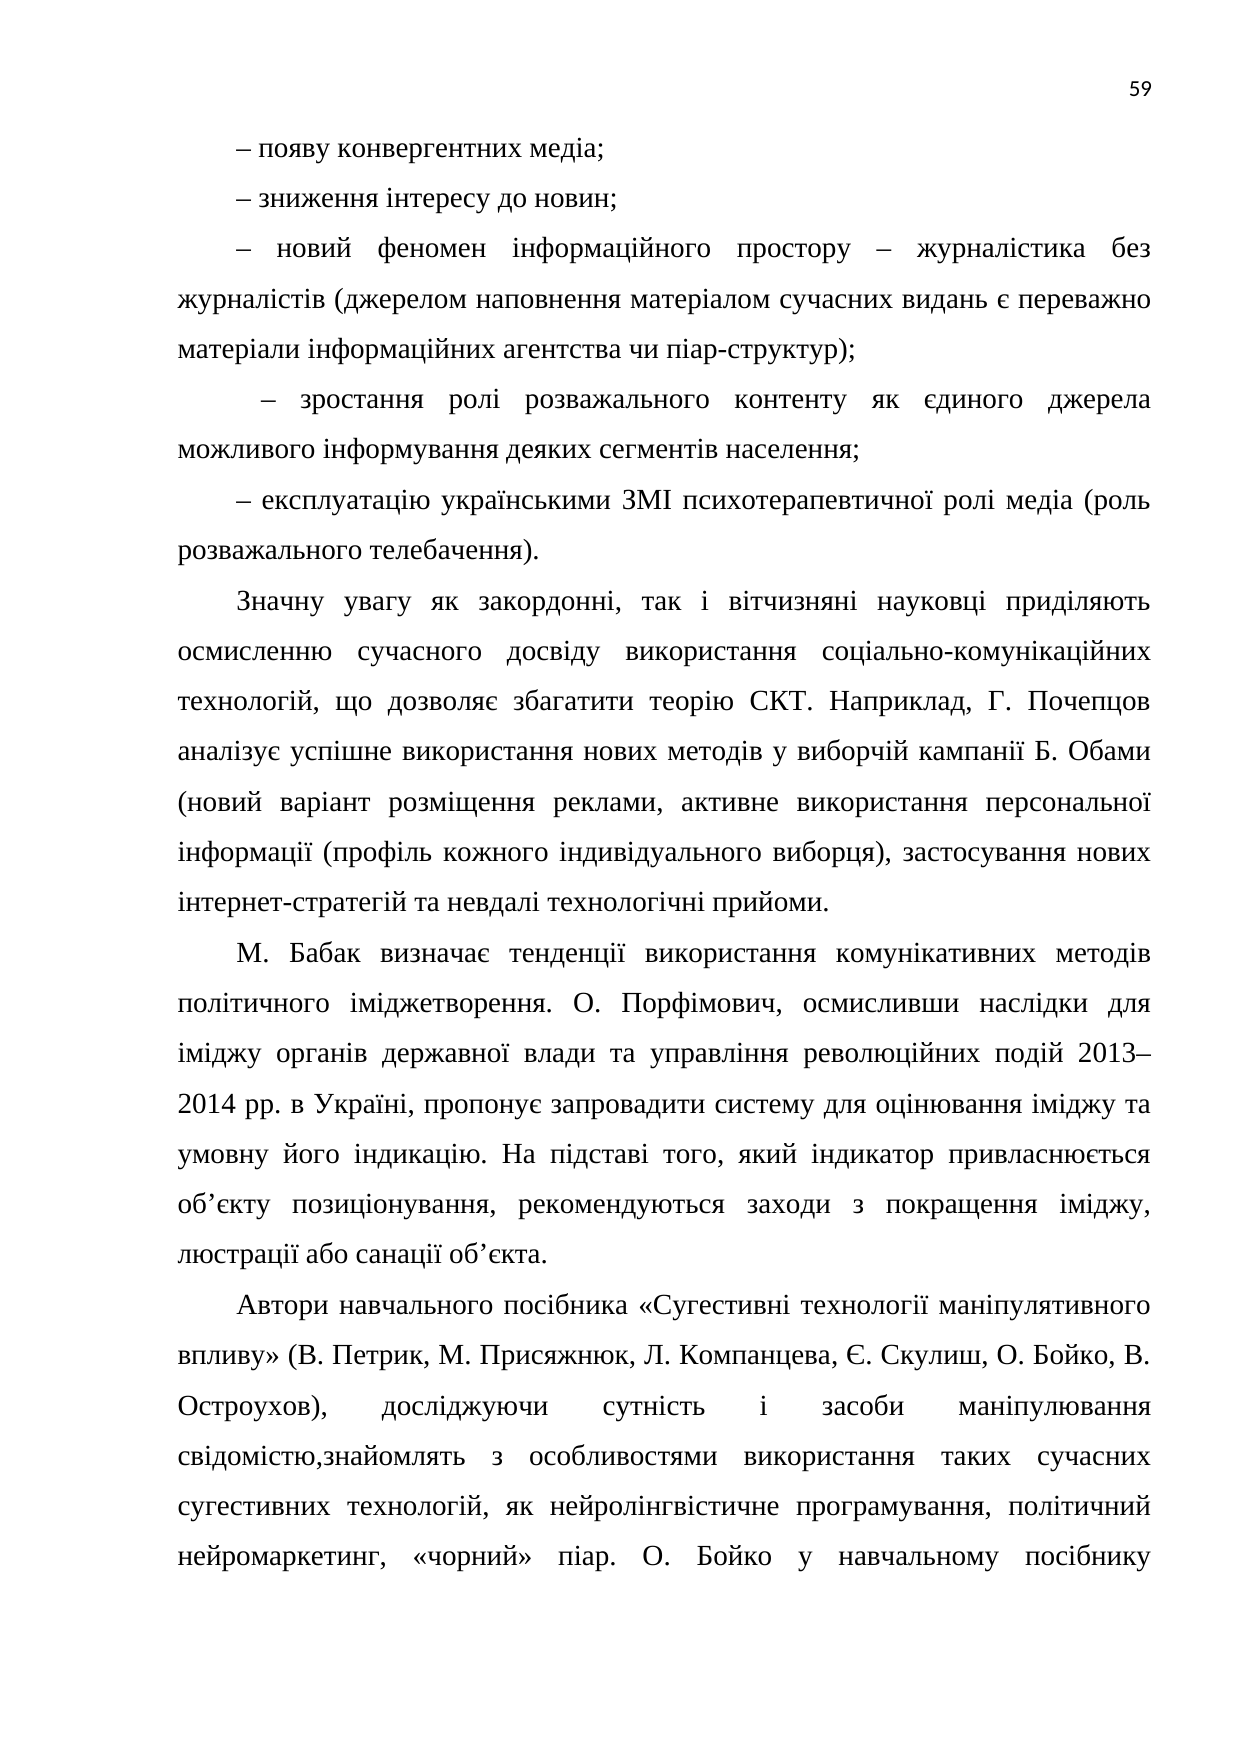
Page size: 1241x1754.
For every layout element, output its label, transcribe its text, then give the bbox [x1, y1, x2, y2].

text – експлуатацію українськими ЗМІ психотерапевтичної ролі медіа (роль розважального телебачення). [177, 482, 1152, 566]
text – зростання ролі розважального контенту як єдиного джерела можливого інформування деяких сегментів населення; [177, 381, 1152, 465]
text – зниження інтересу до новин; [177, 180, 1152, 214]
text – появу конвергентних медіа; [177, 130, 1152, 163]
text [177, 1287, 1152, 1572]
text М. Бабак визначає тенденції використання комунікативних методів політичного іміджетворення. О. Порфімович, осмисливши наслідки для іміджу органів державної влади та управління революційних подій 2013–2014 рр. в Україні, пропонує запровадити систему для оцінювання іміджу та умовну його індикацію. На підставі того, який індикатор привласнюється об’єкту позиціонування, рекомендуються заходи з покращення іміджу, люстрації або санації об’єкта. [177, 935, 1152, 1270]
text – новий феномен інформаційного простору – журналістика без журналістів (джерелом наповнення матеріалом сучасних видань є переважно матеріали інформаційних агентства чи піар-структур); [177, 230, 1152, 364]
text Значну увагу як закордонні, так і вітчизняні науковці приділяють осмисленню сучасного досвіду використання соціально-комунікаційних технологій, що дозволяє збагатити теорію СКТ. Наприклад, Г. Почепцов аналізує успішне використання нових методів у виборчій кампанії Б. Обами (новий варіант розміщення реклами, активне використання персональної інформації (профіль кожного індивідуального виборця), застосування нових інтернет-стратегій та невдалі технологічні прийоми. [177, 583, 1152, 918]
